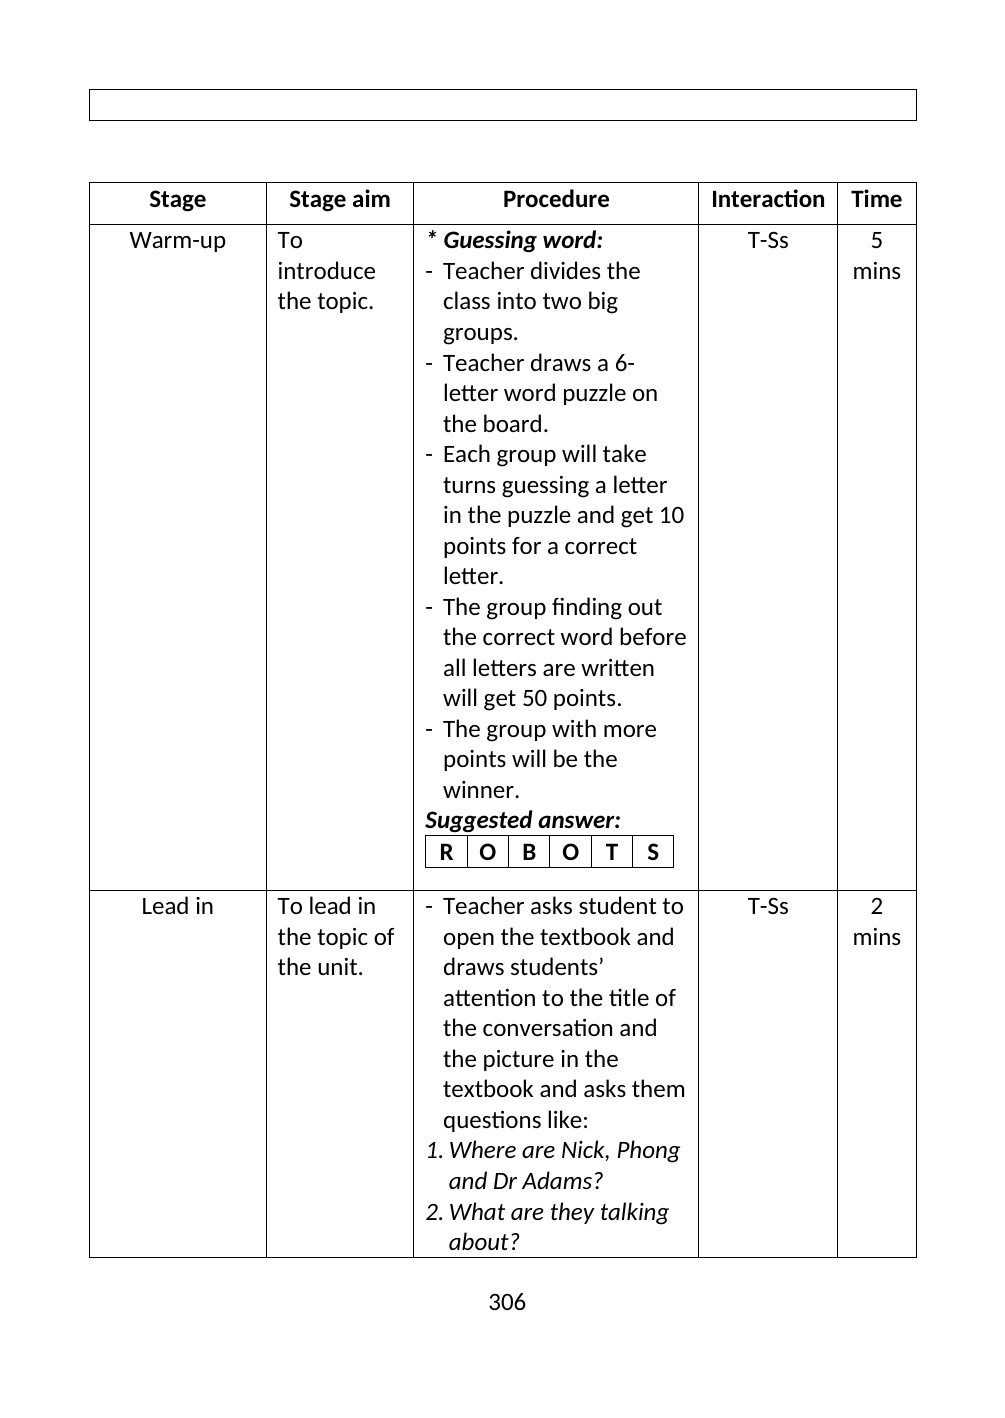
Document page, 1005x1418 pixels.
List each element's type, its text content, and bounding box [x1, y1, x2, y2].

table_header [90, 90, 916, 120]
table_cell T-Ss [699, 891, 837, 1257]
table_header Stage aim [267, 183, 413, 224]
table_header Stage [90, 183, 266, 224]
table_cell * Guessing word: Teacher divides the class into two big groups. Teacher draws a 6-letter word puzzle on the board. Each group will take turns guessing a letter in the puzzle and get 10 points for a correct letter. The group finding out the correct word before all letters are written will get 50 points. The group with more points will be the winner. Suggested answer: [414, 225, 698, 889]
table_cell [267, 891, 413, 1257]
table_cell 2 mins [838, 891, 916, 1257]
table_cell Warm-up [90, 225, 266, 889]
table_cell T-Ss [699, 225, 837, 889]
table_header Interaction [699, 183, 837, 224]
table_cell Lead in [90, 891, 266, 1257]
table_cell 5 mins [838, 225, 916, 889]
table_cell To introduce the topic. [267, 225, 413, 889]
table_header Time [838, 183, 916, 224]
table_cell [414, 891, 698, 1257]
table_header Procedure [414, 183, 698, 224]
